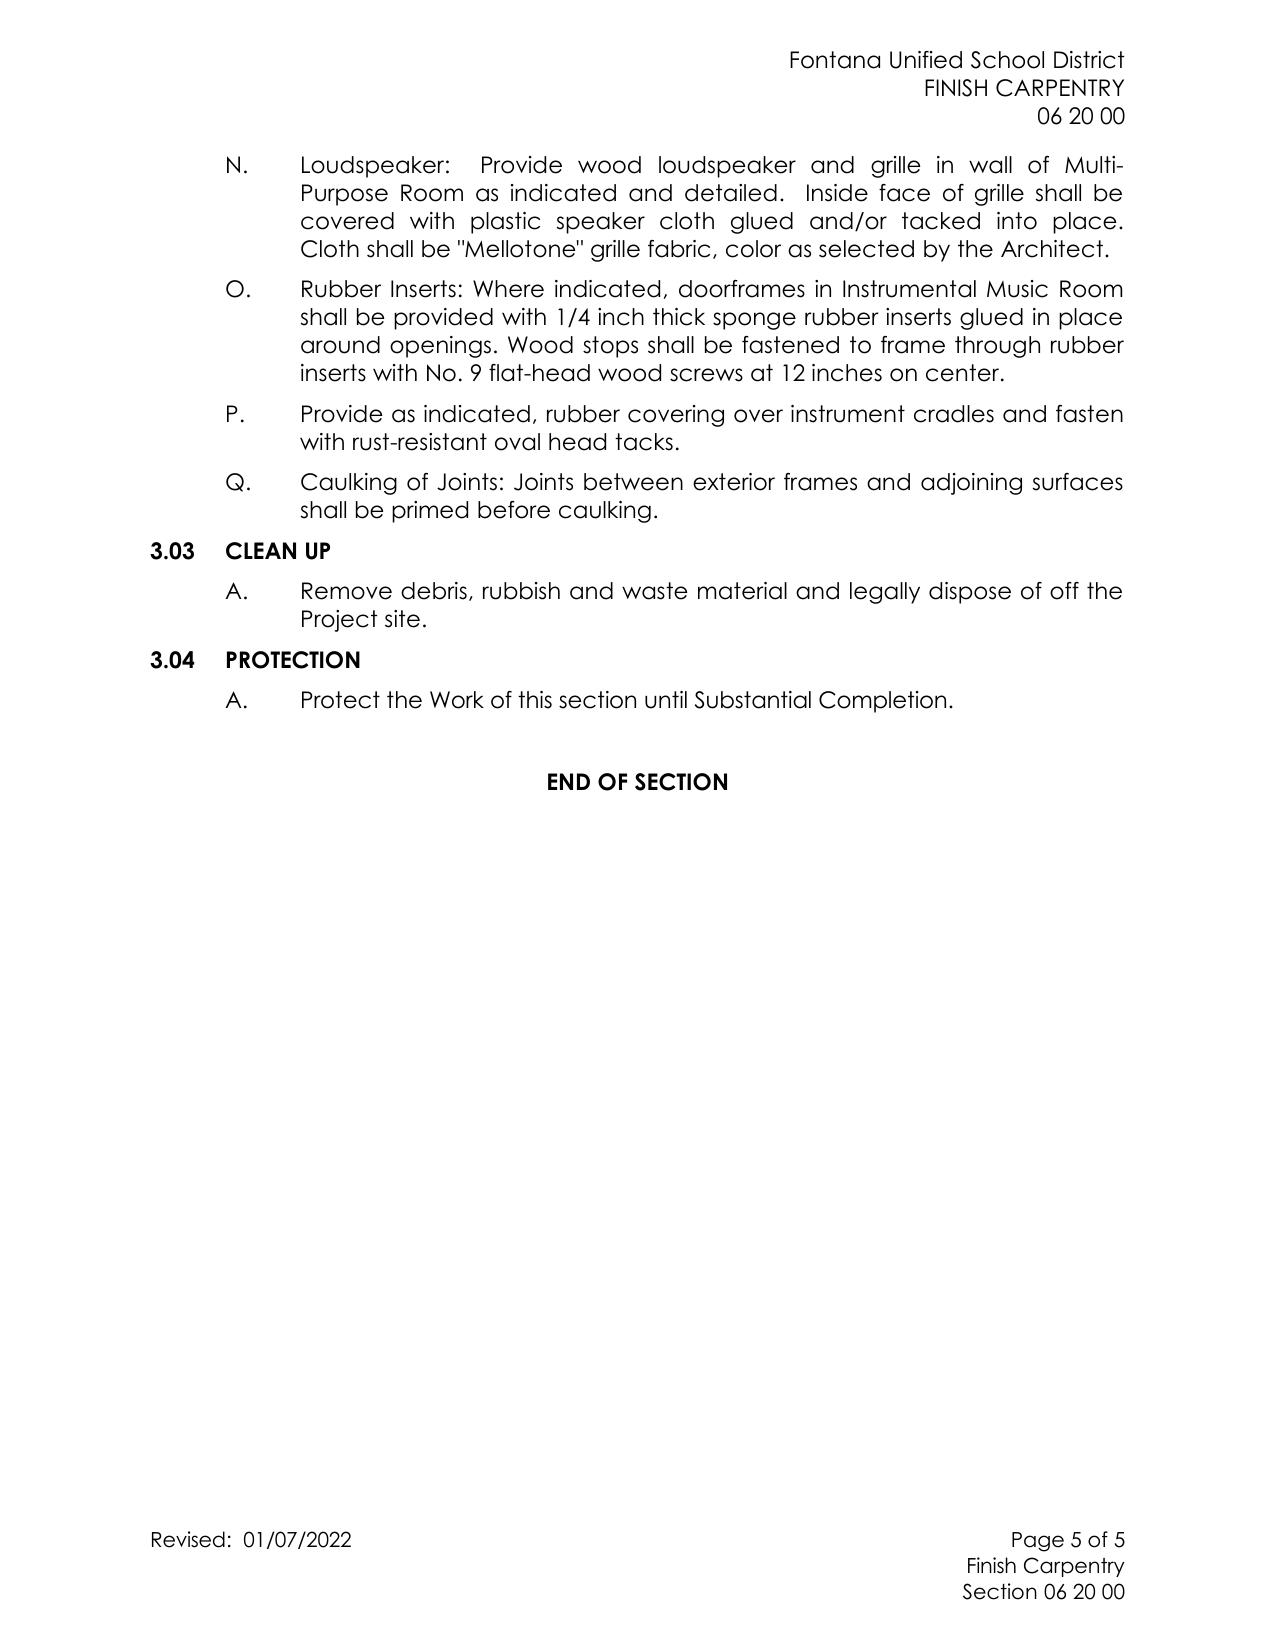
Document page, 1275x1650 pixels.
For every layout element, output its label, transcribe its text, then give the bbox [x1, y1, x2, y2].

subtitle CLEAN UP [150, 536, 1125, 564]
list Remove debris, rubbish and waste material and legally dispose of off the Project site. [225, 577, 1125, 633]
text END OF SECTION [150, 767, 1125, 795]
text O. Rubber Inserts: Where indicated, doorframes in Instrumental Music Room shall be provided with 1/4 inch thick sponge rubber inserts glued in place around openings. Wood stops shall be fastened to frame through rubber inserts with No. 9 flat-head wood screws at 12 inches on center. [150, 274, 1125, 387]
text A. Protect the Work of this section until Substantial Completion. [150, 686, 1125, 714]
text N. Loudspeaker: Provide wood loudspeaker and grille in wall of Multi-Purpose Room as indicated and detailed. Inside face of grille shall be covered with plastic speaker cloth glued and/or tacked into place. Cloth shall be "Mellotone" grille fabric, color as selected by the Architect. [150, 150, 1125, 262]
text P. Provide as indicated, rubber covering over instrument cradles and fasten with rust-resistant oval head tacks. [150, 399, 1125, 455]
text 3.04 PROTECTION [150, 645, 1125, 673]
text Q. Caulking of Joints: Joints between exterior frames and adjoining surfaces shall be primed before caulking. [150, 468, 1125, 524]
